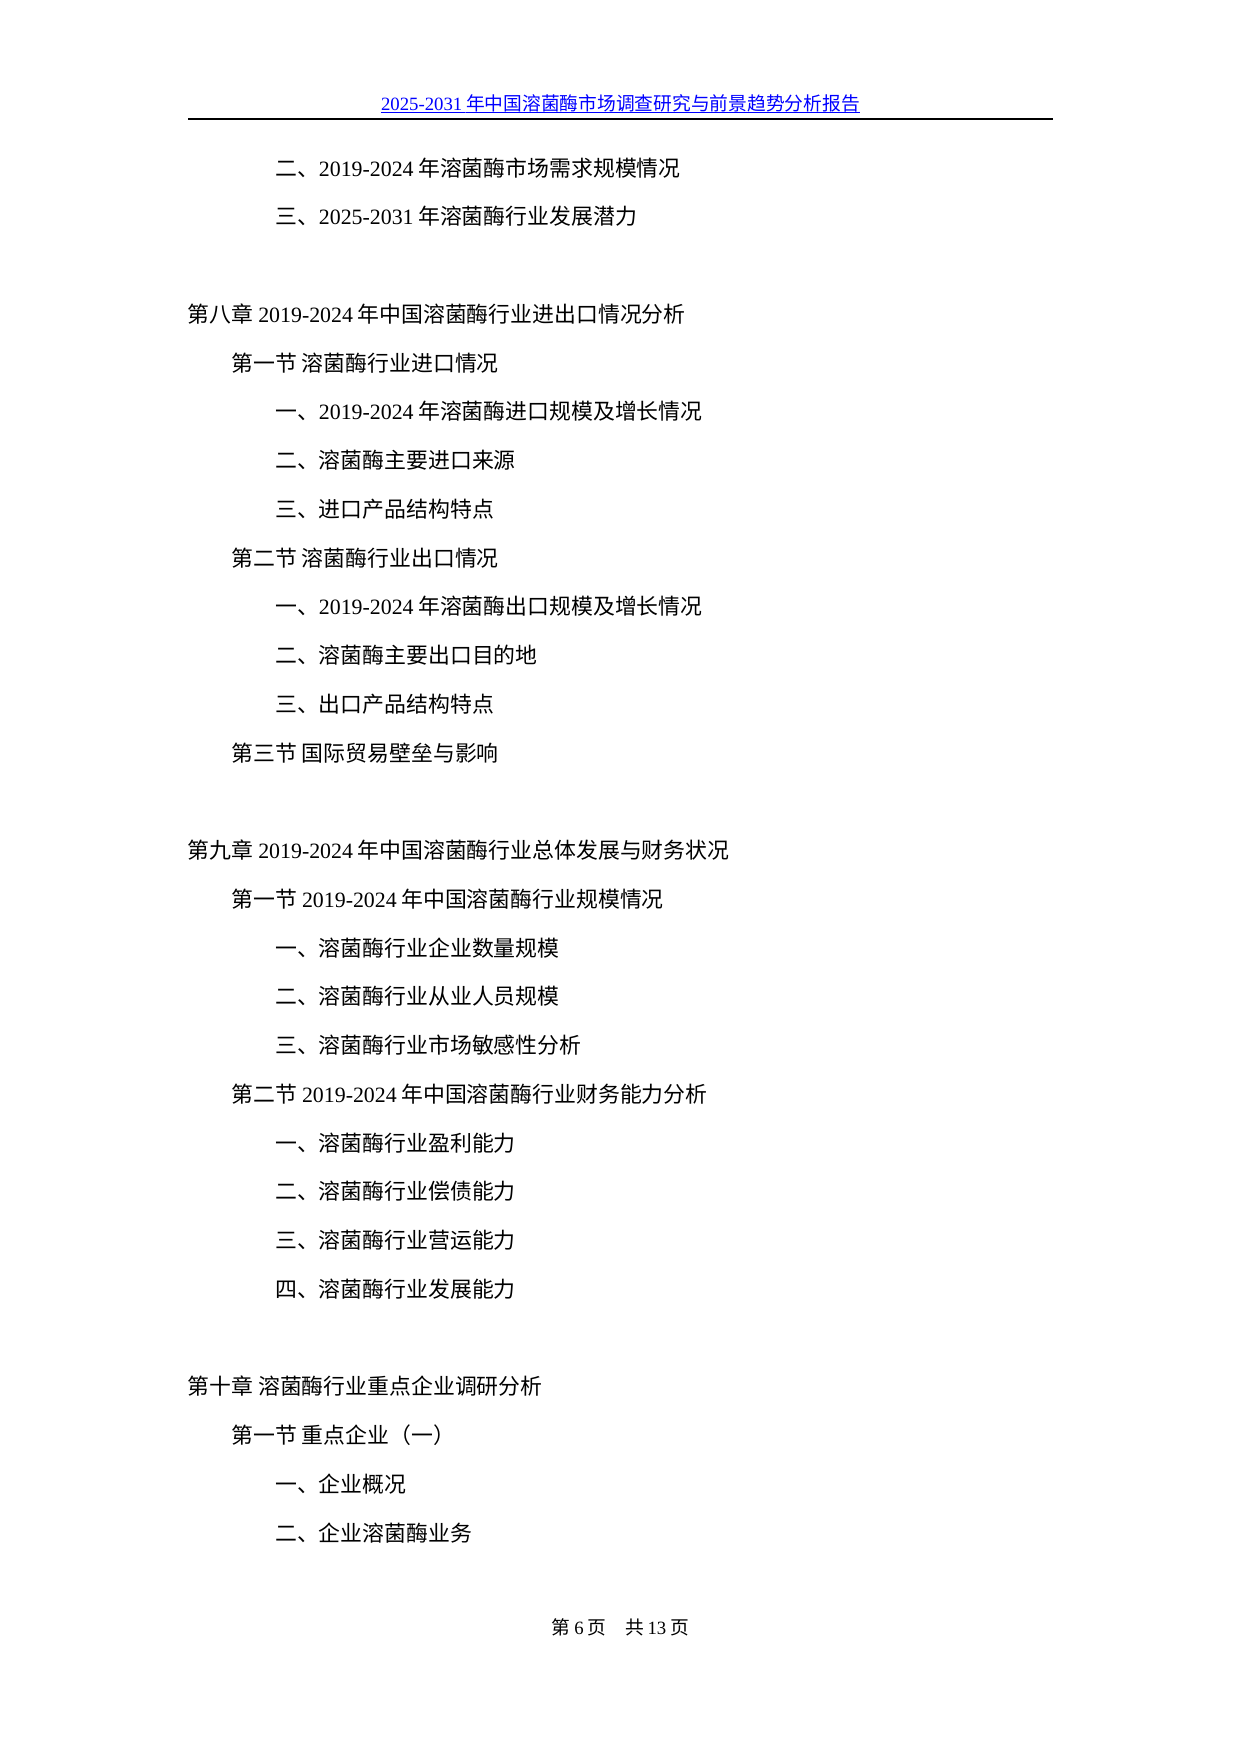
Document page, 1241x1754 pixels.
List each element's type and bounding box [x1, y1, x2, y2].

text [187, 150, 1053, 1548]
